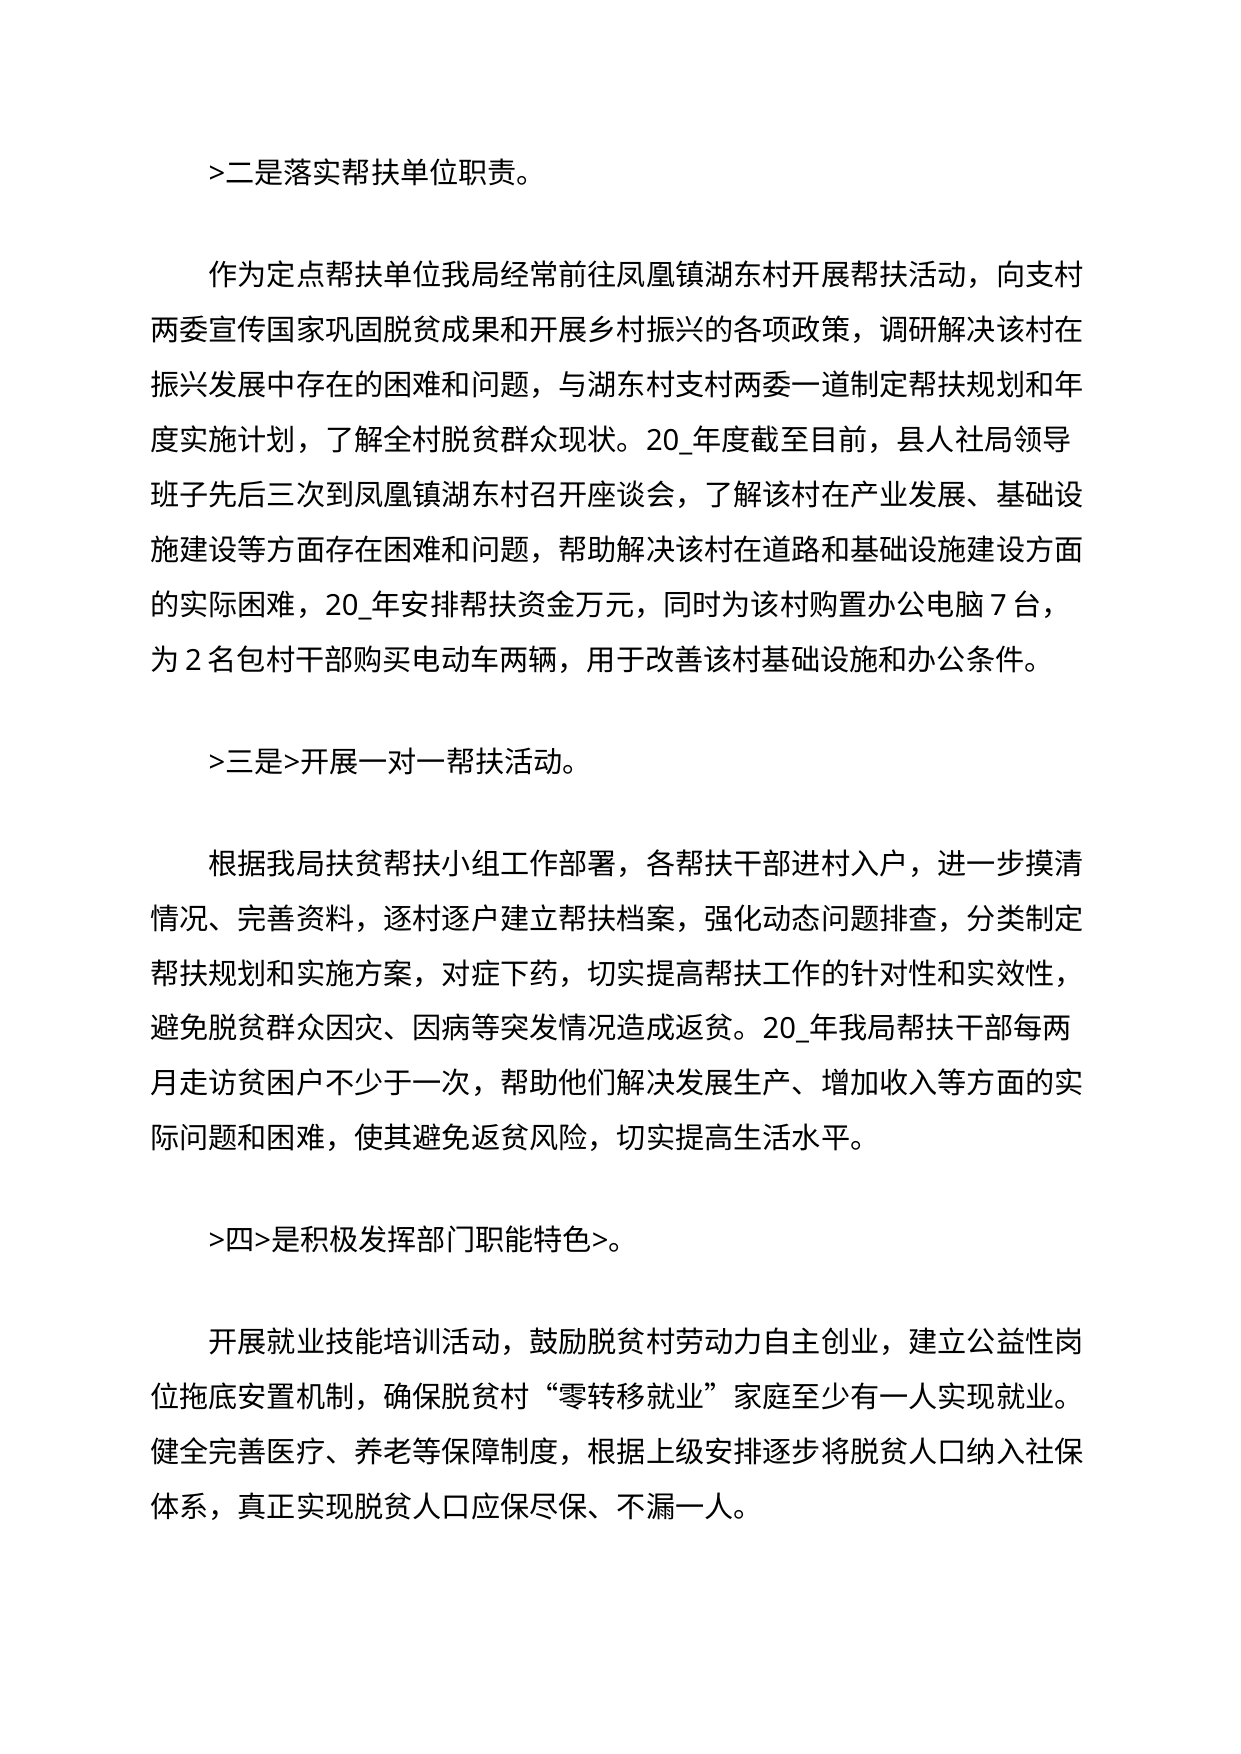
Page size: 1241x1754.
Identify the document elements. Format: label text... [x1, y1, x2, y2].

text 根据我局扶贫帮扶小组工作部署，各帮扶干部进村入户，进一步摸清情况、完善资料，逐村逐户建立帮扶档案，强化动态问题排查，分类制定帮扶规划和实施方案，对症下药，切实提高帮扶工作的针对性和实效性，避免脱贫群众因灾、因病等突发情况造成返贫。20_年我局帮扶干部每两月走访贫困户不少于一次，帮助他们解决发展生产、增加收入等方面的实际问题和困难，使其避免返贫风险，切实提高生活水平。 [150, 840, 1090, 1157]
text 作为定点帮扶单位我局经常前往凤凰镇湖东村开展帮扶活动，向支村两委宣传国家巩固脱贫成果和开展乡村振兴的各项政策，调研解决该村在振兴发展中存在的困难和问题，与湖东村支村两委一道制定帮扶规划和年度实施计划，了解全村脱贫群众现状。20_年度截至目前，县人社局领导班子先后三次到凤凰镇湖东村召开座谈会，了解该村在产业发展、基础设施建设等方面存在困难和问题，帮助解决该村在道路和基础设施建设方面的实际困难，20_年安排帮扶资金万元，同时为该村购置办公电脑7台，为2名包村干部购买电动车两辆，用于改善该村基础设施和办公条件。 [150, 252, 1090, 679]
text 开展就业技能培训活动，鼓励脱贫村劳动力自主创业，建立公益性岗位拖底安置机制，确保脱贫村“零转移就业”家庭至少有一人实现就业。健全完善医疗、养老等保障制度，根据上级安排逐步将脱贫人口纳入社保体系，真正实现脱贫人口应保尽保、不漏一人。 [150, 1319, 1090, 1526]
text >二是落实帮扶单位职责。 [150, 150, 1090, 192]
text >四>是积极发挥部门职能特色>。 [150, 1217, 1090, 1259]
text >三是>开展一对一帮扶活动。 [150, 738, 1090, 781]
